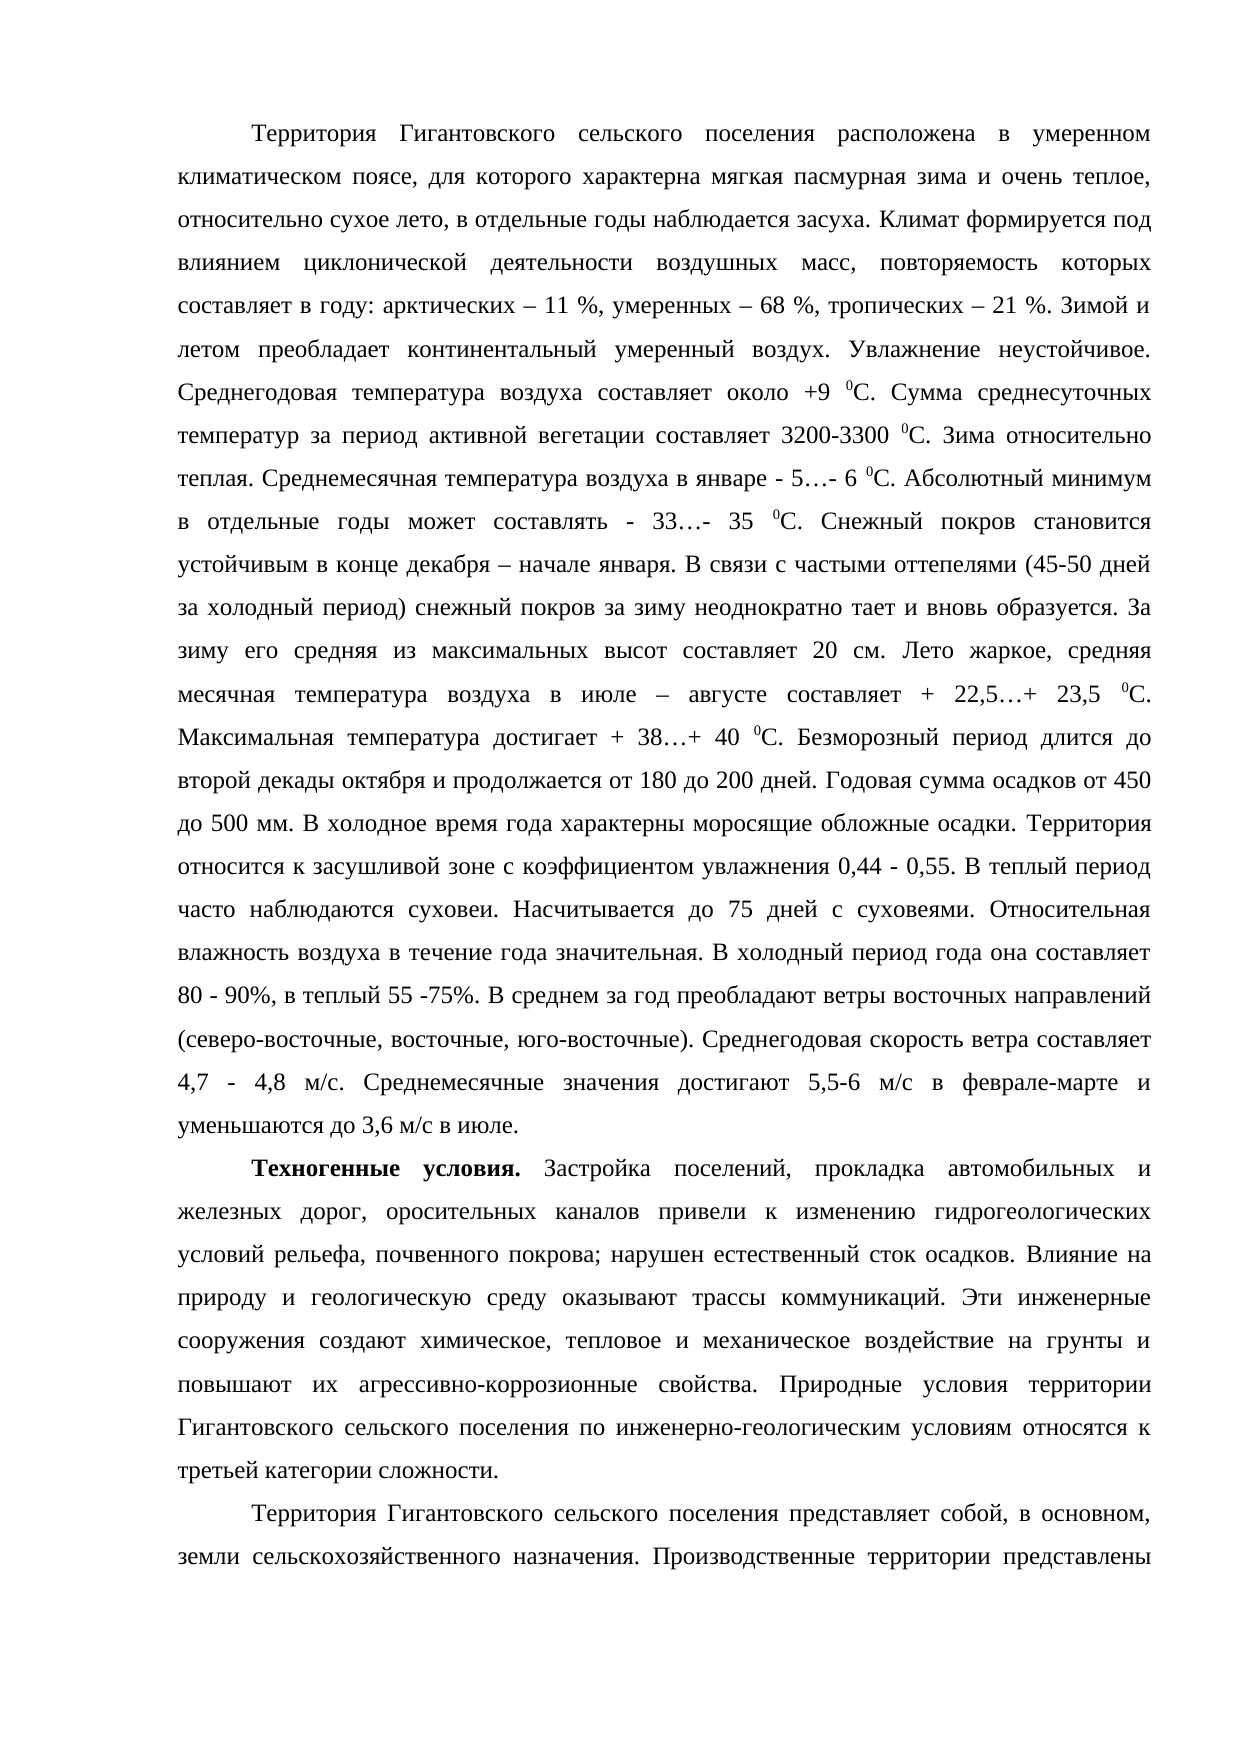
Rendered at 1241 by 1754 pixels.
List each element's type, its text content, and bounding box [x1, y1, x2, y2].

text Территория Гигантовского сельского поселения расположена в умеренном климатическом поясе, для которого характерна мягкая пасмурная зима и очень теплое, относительно сухое лето, в отдельные годы наблюдается засуха. Климат формируется под влиянием циклонической деятельности воздушных масс, повторяемость которых составляет в году: арктических – 11 %, умеренных – 68 %, тропических – 21 %. Зимой и летом преобладает континентальный умеренный воздух. Увлажнение неустойчивое. Среднегодовая температура воздуха составляет около +9 0С. Сумма среднесуточных температур за период активной вегетации составляет 3200-3300 0С. Зима относительно теплая. Среднемесячная температура воздуха в январе - 5…- 6 0С. Абсолютный минимум в отдельные годы может составлять - 33…- 35 0С. Снежный покров становится устойчивым в конце декабря – начале января. В связи с частыми оттепелями (45-50 дней за холодный период) снежный покров за зиму неоднократно тает и вновь образуется. За зиму его средняя из максимальных высот составляет 20 см. Лето жаркое, средняя месячная температура воздуха в июле – августе составляет + 22,5…+ 23,5 0С. Максимальная температура достигает + 38…+ 40 0С. Безморозный период длится до второй декады октября и продолжается от 180 до 200 дней. Годовая сумма осадков от 450 до 500 мм. В холодное время года характерны моросящие обложные осадки. Территория относится к засушливой зоне с коэффициентом увлажнения 0,44 - 0,55. В теплый период часто наблюдаются суховеи. Насчитывается до 75 дней с суховеями. Относительная влажность воздуха в течение года значительная. В холодный период года она составляет 80 - 90%, в теплый 55 -75%. В среднем за год преобладают ветры восточных направлений (северо-восточные, восточные, юго-восточные). Среднегодовая скорость ветра составляет 4,7 - 4,8 м/с. Среднемесячные значения достигают 5,5-6 м/с в феврале-марте и уменьшаются до 3,6 м/с в июле. [177, 118, 1152, 1139]
text Техногенные условия. Застройка поселений, прокладка автомобильных и железных дорог, оросительных каналов привели к изменению гидрогеологических условий рельефа, почвенного покрова; нарушен естественный сток осадков. Влияние на природу и геологическую среду оказывают трассы коммуникаций. Эти инженерные сооружения создают химическое, тепловое и механическое воздействие на грунты и повышают их агрессивно-коррозионные свойства. Природные условия территории Гигантовского сельского поселения по инженерно-геологическим условиям относятся к третьей категории сложности. [177, 1153, 1152, 1484]
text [177, 1498, 1152, 1570]
